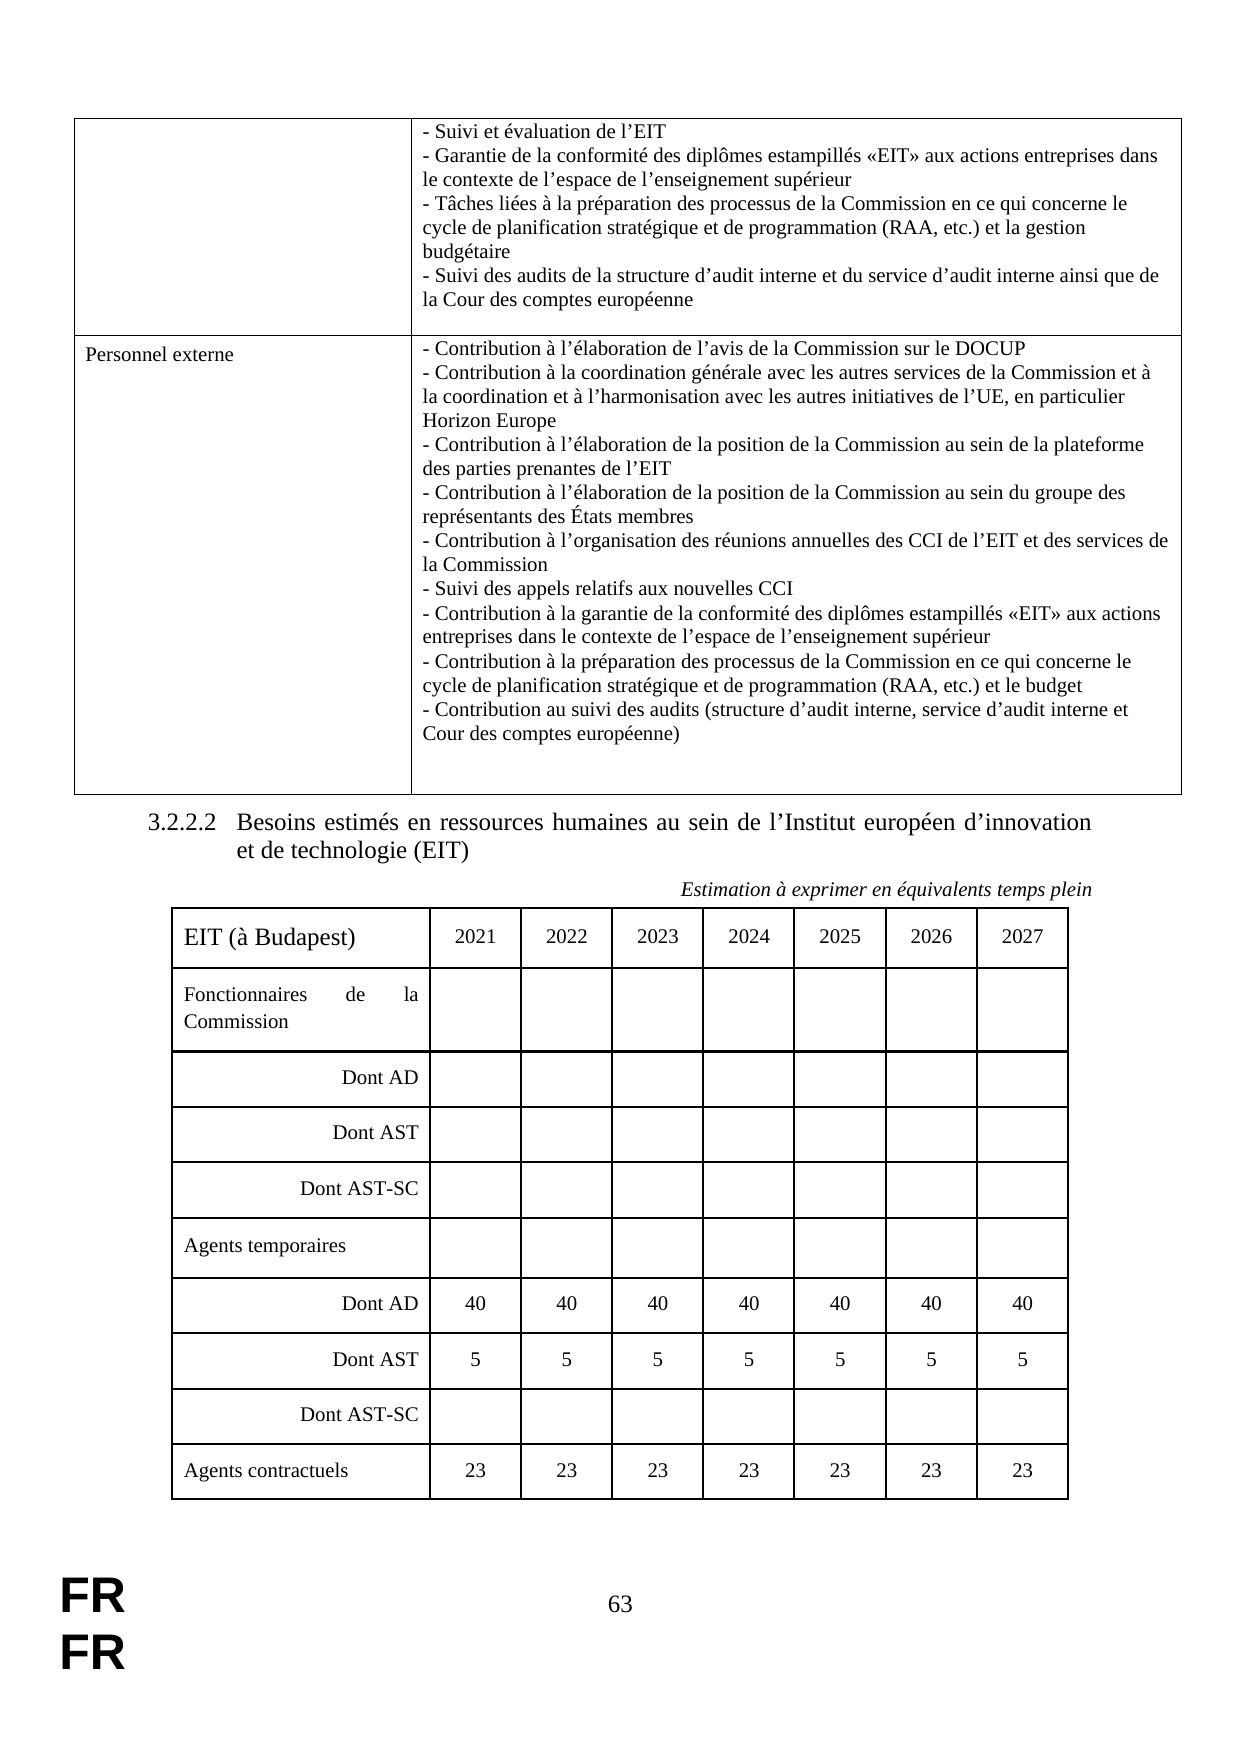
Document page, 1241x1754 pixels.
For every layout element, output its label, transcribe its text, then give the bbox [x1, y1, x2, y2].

table_header 2022 [522, 909, 611, 967]
table_cell [431, 969, 520, 1050]
table_cell [795, 1163, 885, 1217]
table_cell [522, 1219, 611, 1277]
table_cell [978, 1219, 1067, 1277]
table_cell [887, 1053, 976, 1106]
table_cell 40 [887, 1279, 976, 1332]
table_cell 5 [431, 1334, 520, 1387]
table_cell 40 [978, 1279, 1067, 1332]
text 3.2.2.2 Besoins estimés en ressources humaines au sein de l’Institut européen d’innovation et de technologie (EIT) [148, 807, 1092, 864]
table_cell [795, 1108, 885, 1161]
table_cell [887, 1163, 976, 1217]
table_cell [522, 1390, 611, 1443]
table_cell [613, 1219, 702, 1277]
table_cell 23 [613, 1445, 702, 1498]
table_cell Dont AST [173, 1334, 429, 1387]
table_cell 23 [522, 1445, 611, 1498]
table_cell [522, 969, 611, 1050]
table_cell [887, 1219, 976, 1277]
table_cell Dont AST-SC [173, 1390, 429, 1443]
table_cell [613, 1163, 702, 1217]
table_cell 5 [522, 1334, 611, 1387]
table_cell 40 [431, 1279, 520, 1332]
table_cell [522, 1108, 611, 1161]
table_cell [613, 1053, 702, 1106]
table_cell [795, 969, 885, 1050]
table_cell [704, 1053, 793, 1106]
table_header 2027 [978, 909, 1067, 967]
table_cell 23 [795, 1445, 885, 1498]
table_cell Agents temporaires [173, 1219, 429, 1277]
table_cell Personnel externe [75, 336, 411, 794]
table_cell 23 [887, 1445, 976, 1498]
table_cell [978, 1108, 1067, 1161]
table_cell [795, 1053, 885, 1106]
table_header 2023 [613, 909, 702, 967]
table_cell 5 [704, 1334, 793, 1387]
table_cell [431, 1219, 520, 1277]
table_cell [613, 1108, 702, 1161]
table_cell [887, 1390, 976, 1443]
table_cell [704, 1108, 793, 1161]
table_cell [704, 1390, 793, 1443]
table_cell Agents contractuels [173, 1445, 429, 1498]
table_cell 40 [704, 1279, 793, 1332]
table_cell [978, 969, 1067, 1050]
table_header 2021 [431, 909, 520, 967]
table_cell [431, 1390, 520, 1443]
table_cell [795, 1390, 885, 1443]
table_cell 5 [978, 1334, 1067, 1387]
table_cell [704, 1219, 793, 1277]
table_header EIT (à Budapest) [173, 909, 429, 967]
table_header 2026 [887, 909, 976, 967]
table_cell 23 [431, 1445, 520, 1498]
table_cell Dont AD [173, 1053, 429, 1106]
table_cell 23 [704, 1445, 793, 1498]
table_cell [887, 969, 976, 1050]
table_cell [887, 1108, 976, 1161]
table_cell [522, 1053, 611, 1106]
table_cell 5 [613, 1334, 702, 1387]
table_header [412, 119, 1181, 335]
table_cell [613, 969, 702, 1050]
table_cell [704, 969, 793, 1050]
table_cell 40 [522, 1279, 611, 1332]
table_header 2024 [704, 909, 793, 967]
table_cell [978, 1390, 1067, 1443]
table_cell [522, 1163, 611, 1217]
text Estimation à exprimer en équivalents temps plein [148, 877, 1092, 901]
table_cell [978, 1053, 1067, 1106]
table_cell 23 [978, 1445, 1067, 1498]
table_cell Dont AST [173, 1108, 429, 1161]
table_cell [978, 1163, 1067, 1217]
table_cell Dont AD [173, 1279, 429, 1332]
table_header 2025 [795, 909, 885, 967]
table_cell - Contribution à l’élaboration de l’avis de la Commission sur le DOCUP - Contribution à la coordination générale avec les autres services de la Commission et à la coordination et à l’harmonisation avec les autres initiatives de l’UE, en particulier Horizon Europe - Contribution à l’élaboration de la position de la Commission au sein de la plateforme des parties prenantes de l’EIT - Contribution à l’élaboration de la position de la Commission au sein du groupe des représentants des États membres - Contribution à l’organisation des réunions annuelles des CCI de l’EIT et des services de la Commission - Suivi des appels relatifs aux nouvelles CCI - Contribution à la garantie de la conformité des diplômes estampillés «EIT» aux actions entreprises dans le contexte de l’espace de l’enseignement supérieur - Contribution à la préparation des processus de la Commission en ce qui concerne le cycle de planification stratégique et de programmation (RAA, etc.) et le budget - Contribution au suivi des audits (structure d’audit interne, service d’audit interne et Cour des comptes européenne) [412, 336, 1181, 794]
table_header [75, 119, 411, 335]
table_cell 40 [795, 1279, 885, 1332]
table_cell 5 [795, 1334, 885, 1387]
table_cell Dont AST-SC [173, 1163, 429, 1217]
table_cell 5 [887, 1334, 976, 1387]
table_cell [613, 1390, 702, 1443]
table_cell [431, 1053, 520, 1106]
table_cell [431, 1108, 520, 1161]
table_cell [795, 1219, 885, 1277]
table_cell [431, 1163, 520, 1217]
table_cell [704, 1163, 793, 1217]
table_cell 40 [613, 1279, 702, 1332]
table_cell Fonctionnaires de la Commission [173, 969, 429, 1050]
